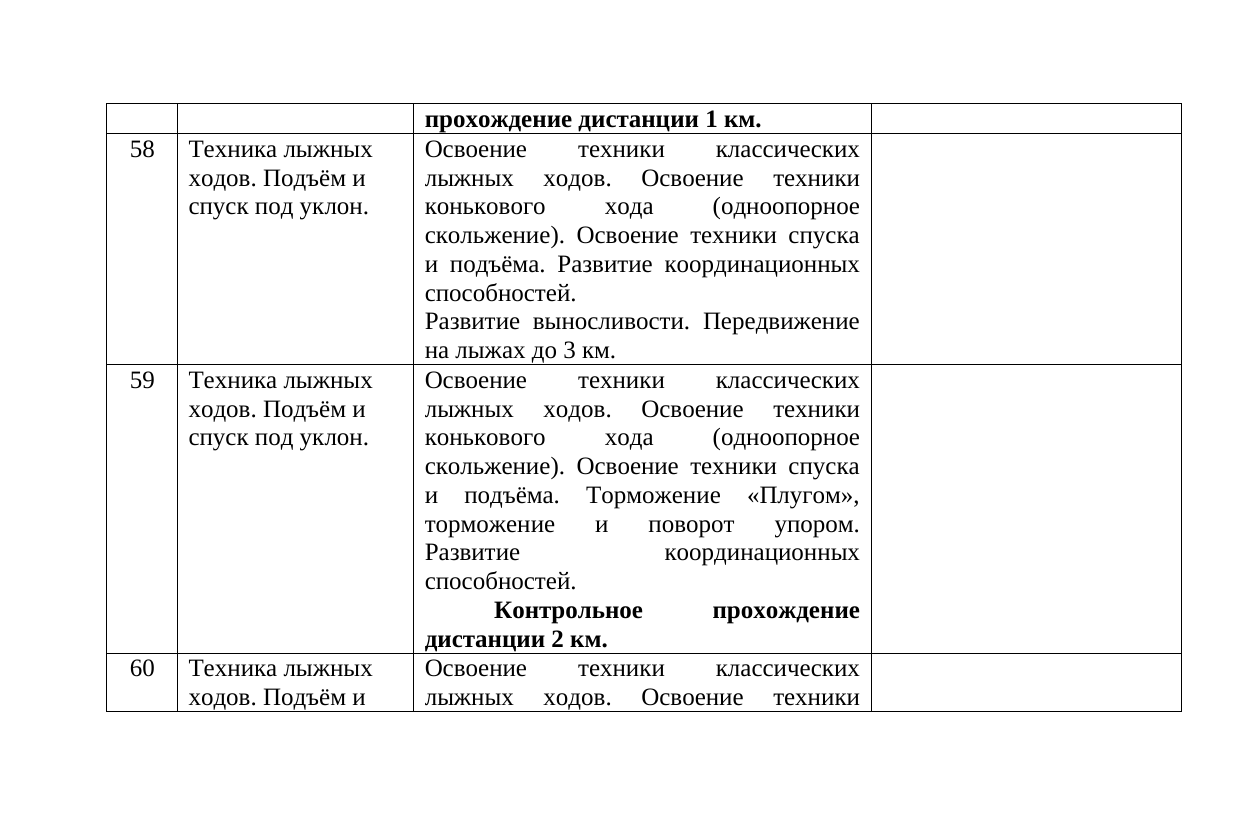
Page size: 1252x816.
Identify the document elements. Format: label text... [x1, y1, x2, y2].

table_cell Освоение техники классических лыжных ходов. Освоение техники конькового хода (одноопорное скольжение). Освоение техники спуска и подъёма. Развитие координационных способностей. Развитие выносливости. Передвижение на лыжах до 3 км. [414, 134, 871, 364]
table_cell [872, 365, 1181, 652]
table_cell 59 [107, 365, 177, 652]
table_cell Техника лыжных ходов. Подъём и спуск под уклон. [178, 365, 413, 652]
table_cell 58 [107, 134, 177, 364]
table_cell [872, 104, 1181, 133]
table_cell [414, 104, 871, 133]
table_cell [178, 654, 413, 711]
table_cell [872, 654, 1181, 711]
table_cell 60 [107, 654, 177, 711]
table_cell [872, 134, 1181, 364]
table_cell Техника лыжных ходов. Подъём и спуск под уклон. [178, 134, 413, 364]
table_cell 57 [107, 104, 177, 133]
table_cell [178, 104, 413, 133]
table_cell Освоение техники классических лыжных ходов. Освоение техники конькового хода (одноопорное скольжение). Освоение техники спуска и подъёма. Торможение «Плугом», торможение и поворот упором. Развитие координационных способностей. Контрольное прохождение дистанции 2 км. [414, 365, 871, 652]
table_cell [414, 654, 871, 711]
